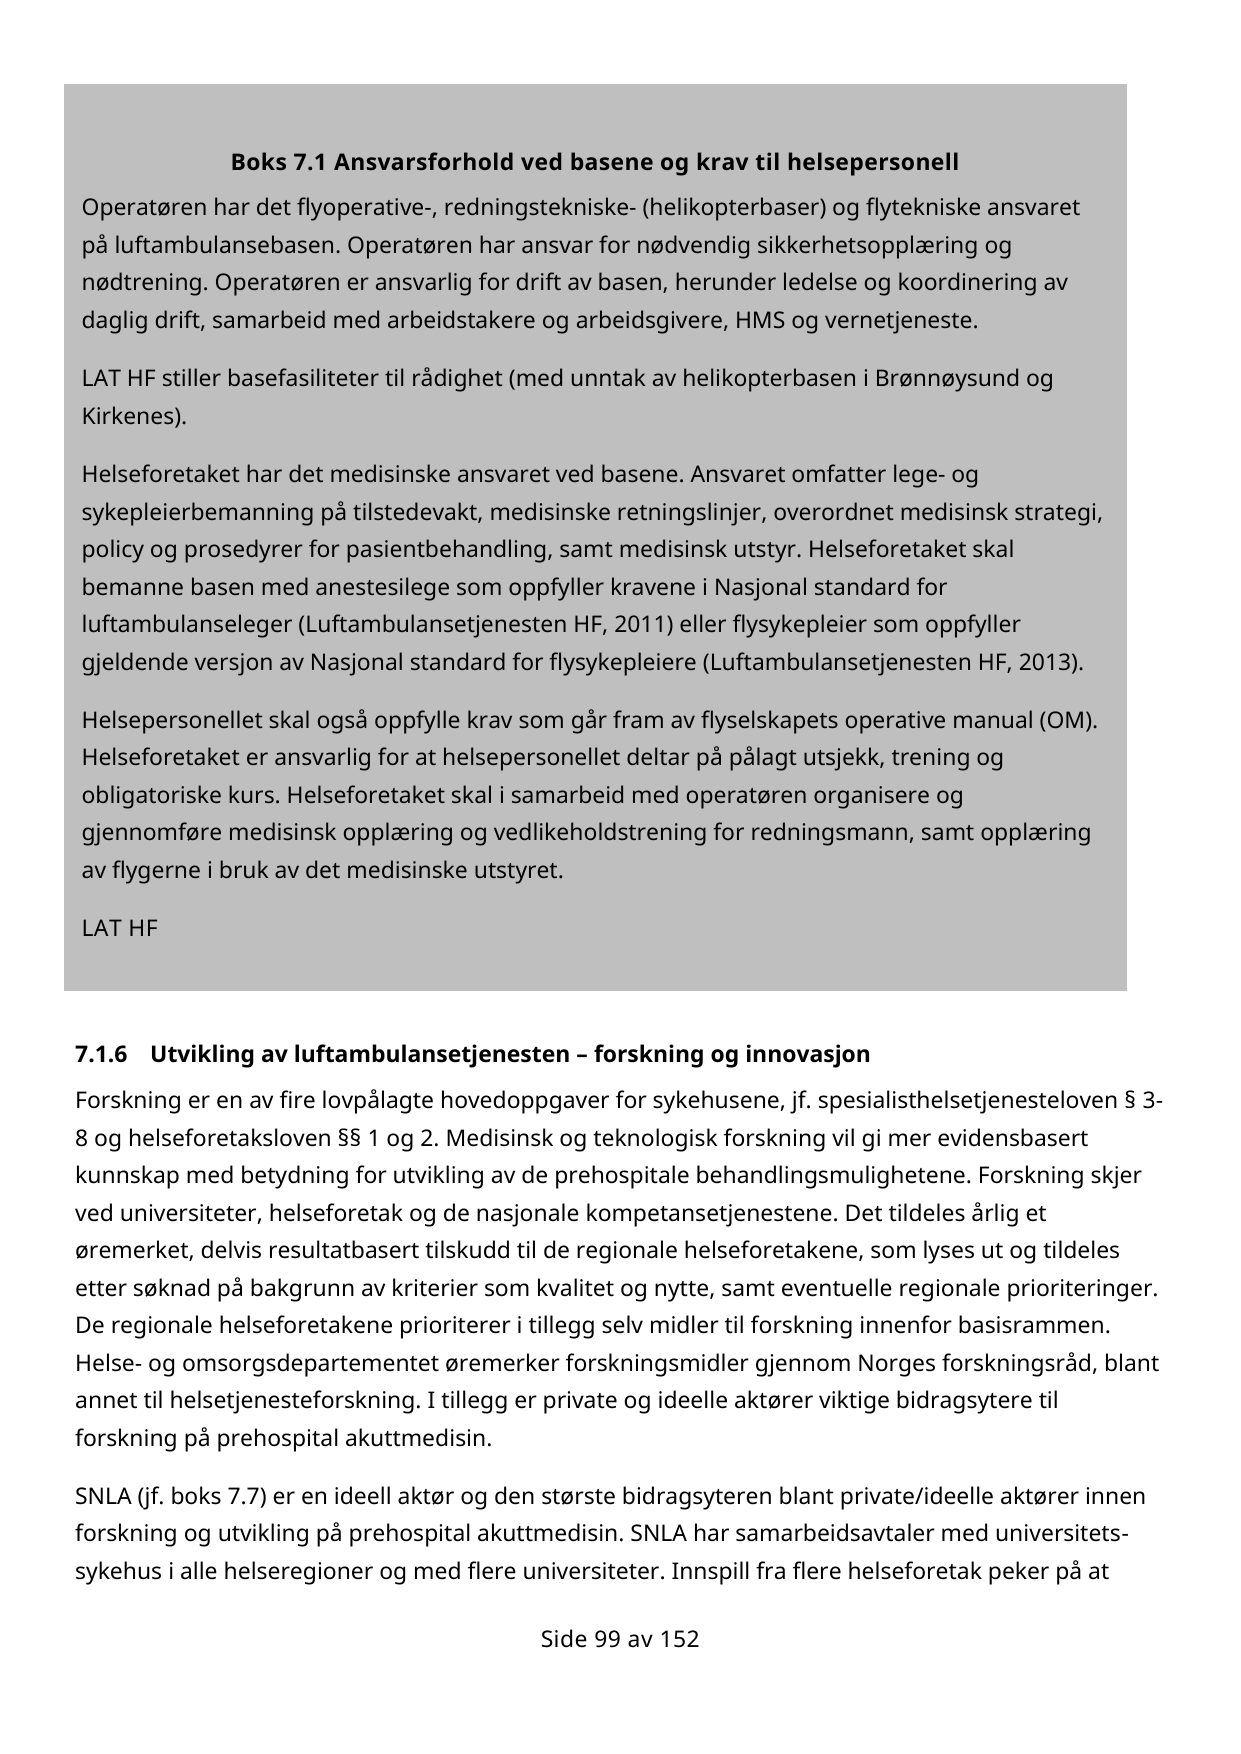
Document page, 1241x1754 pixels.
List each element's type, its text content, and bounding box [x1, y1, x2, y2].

subtitle Utvikling av luftambulansetjenesten – forskning og innovasjon [75, 1038, 1165, 1069]
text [75, 1480, 1165, 1586]
text Forskning er en av fire lovpålagte hovedoppgaver for sykehusene, jf. spesialisthelsetjenesteloven § 3-8 og helseforetaksloven §§ 1 og 2. Medisinsk og teknologisk forskning vil gi mer evidensbasert kunnskap med betydning for utvikling av de prehospitale behandlingsmulighetene. Forskning skjer ved universiteter, helseforetak og de nasjonale kompetansetjenestene. Det tildeles årlig et øremerket, delvis resultatbasert tilskudd til de regionale helseforetakene, som lyses ut og tildeles etter søknad på bakgrunn av kriterier som kvalitet og nytte, samt eventuelle regionale prioriteringer. De regionale helseforetakene prioriterer i tillegg selv midler til forskning innenfor basisrammen. Helse- og omsorgsdepartementet øremerker forskningsmidler gjennom Norges forskningsråd, blant annet til helsetjenesteforskning. I tillegg er private og ideelle aktører viktige bidragsytere til forskning på prehospital akuttmedisin. [75, 1084, 1165, 1453]
table_header Ansvarsforhold ved basene og krav til helsepersonell Operatøren har det flyoperative-, redningstekniske- (helikopterbaser) og flytekniske ansvaret på luftambulansebasen. Operatøren har ansvar for nødvendig sikkerhetsopplæring og nødtrening. Operatøren er ansvarlig for drift av basen, herunder ledelse og koordinering av daglig drift, samarbeid med arbeidstakere og arbeidsgivere, HMS og vernetjeneste. LAT HF stiller basefasiliteter til rådighet (med unntak av helikopterbasen i Brønnøysund og Kirkenes). Helseforetaket har det medisinske ansvaret ved basene. Ansvaret omfatter lege- og sykepleierbemanning på tilstedevakt, medisinske retningslinjer, overordnet medisinsk strategi, policy og prosedyrer for pasientbehandling, samt medisinsk utstyr. Helseforetaket skal bemanne basen med anestesilege som oppfyller kravene i Nasjonal standard for luftambulanseleger (Luftambulansetjenesten HF, 2011) eller flysykepleier som oppfyller gjeldende versjon av Nasjonal standard for flysykepleiere (Luftambulansetjenesten HF, 2013). Helsepersonellet skal også oppfylle krav som går fram av flyselskapets operative manual (OM). Helseforetaket er ansvarlig for at helsepersonellet deltar på pålagt utsjekk, trening og obligatoriske kurs. Helseforetaket skal i samarbeid med operatøren organisere og gjennomføre medisinsk opplæring og vedlikeholdstrening for redningsmann, samt opplæring av flygerne i bruk av det medisinske utstyret. LAT HF [64, 84, 1127, 991]
